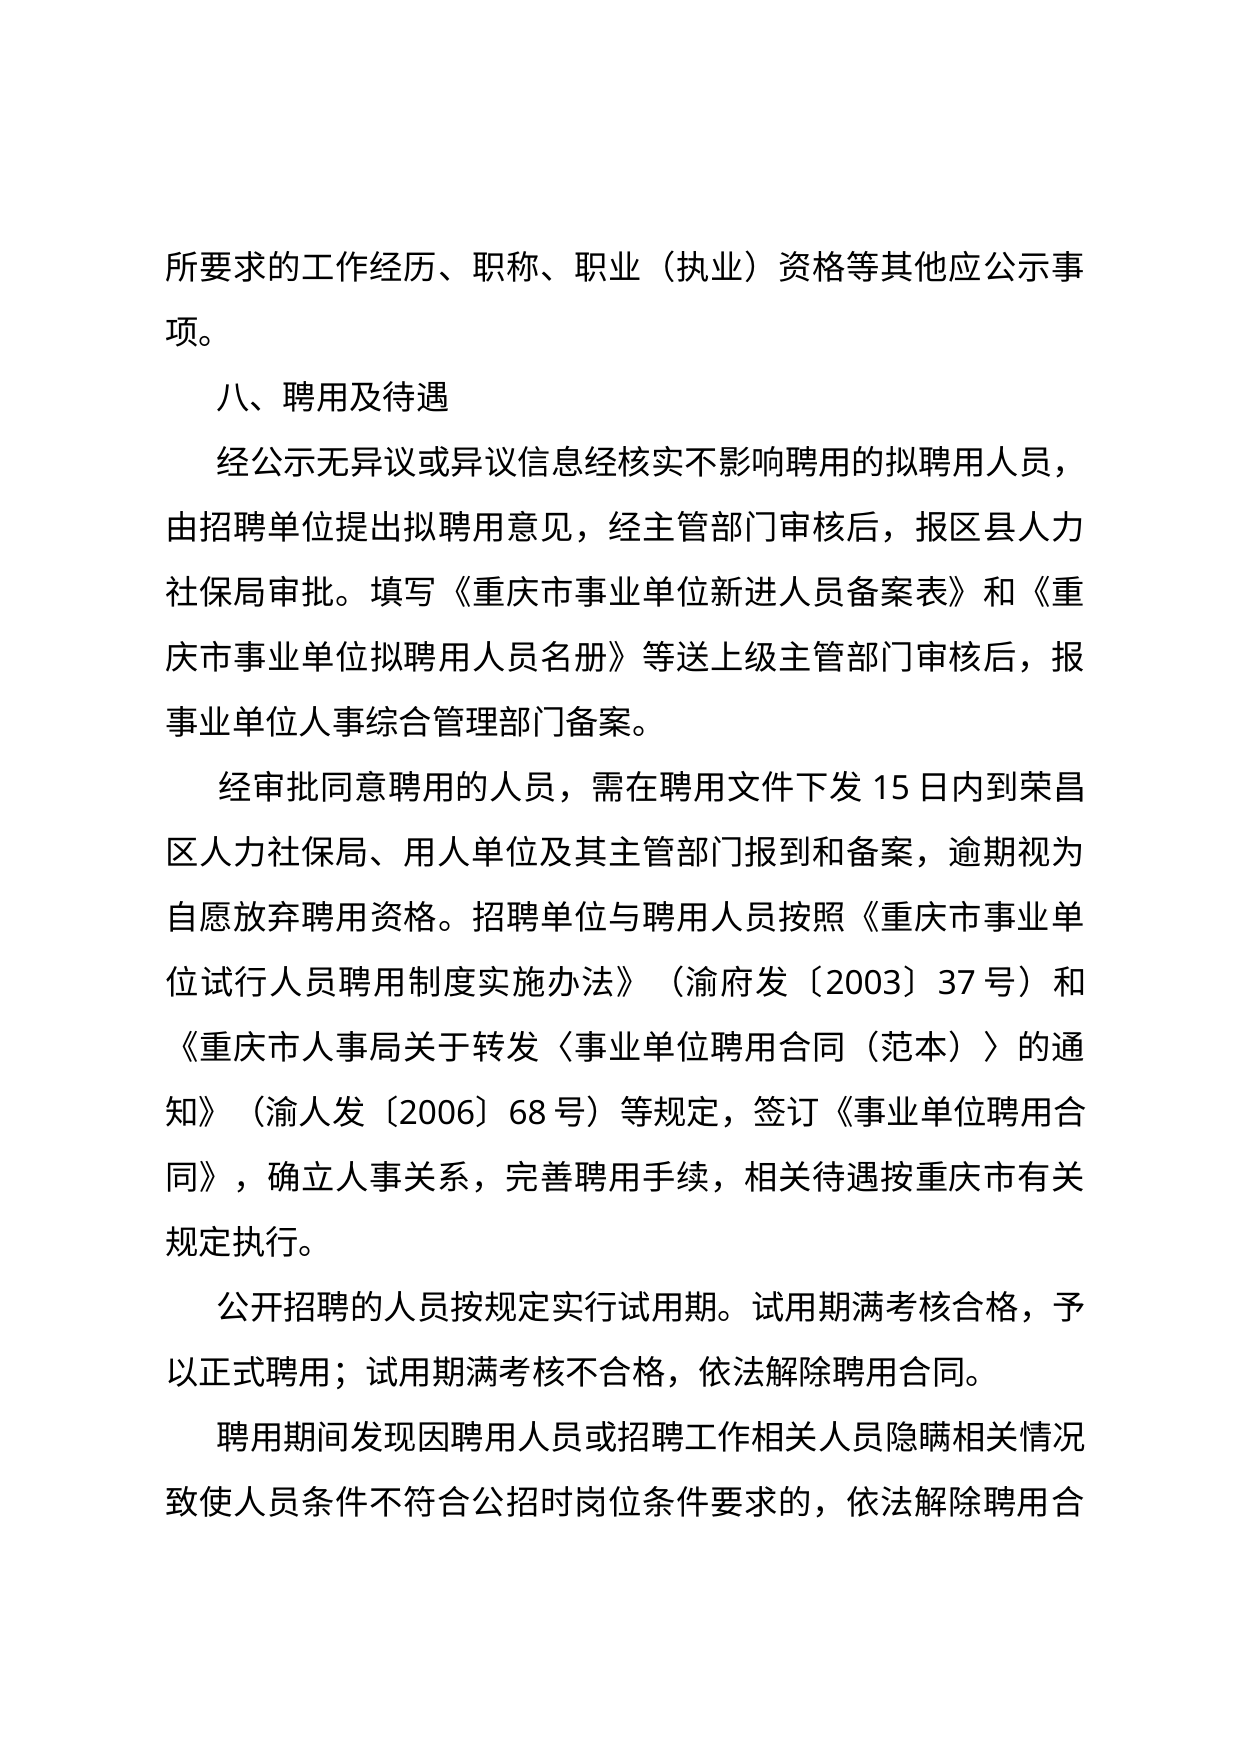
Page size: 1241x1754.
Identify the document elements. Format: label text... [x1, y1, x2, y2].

text 经公示无异议或异议信息经核实不影响聘用的拟聘用人员，由招聘单位提出拟聘用意见，经主管部门审核后，报区县人力社保局审批。填写《重庆市事业单位新进人员备案表》和《重庆市事业单位拟聘用人员名册》等送上级主管部门审核后，报事业单位人事综合管理部门备案。 [165, 428, 1087, 753]
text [165, 1403, 1087, 1533]
text 公开招聘的人员按规定实行试用期。试用期满考核合格，予以正式聘用；试用期满考核不合格，依法解除聘用合同。 [165, 1273, 1087, 1403]
text 八、聘用及待遇 [165, 363, 1087, 428]
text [165, 233, 1087, 363]
text 经审批同意聘用的人员，需在聘用文件下发15日内到荣昌区人力社保局、用人单位及其主管部门报到和备案，逾期视为自愿放弃聘用资格。招聘单位与聘用人员按照《重庆市事业单位试行人员聘用制度实施办法》（渝府发〔2003〕37号）和《重庆市人事局关于转发〈事业单位聘用合同（范本）〉的通知》（渝人发〔2006〕68号）等规定，签订《事业单位聘用合同》，确立人事关系，完善聘用手续，相关待遇按重庆市有关规定执行。 [165, 753, 1087, 1273]
